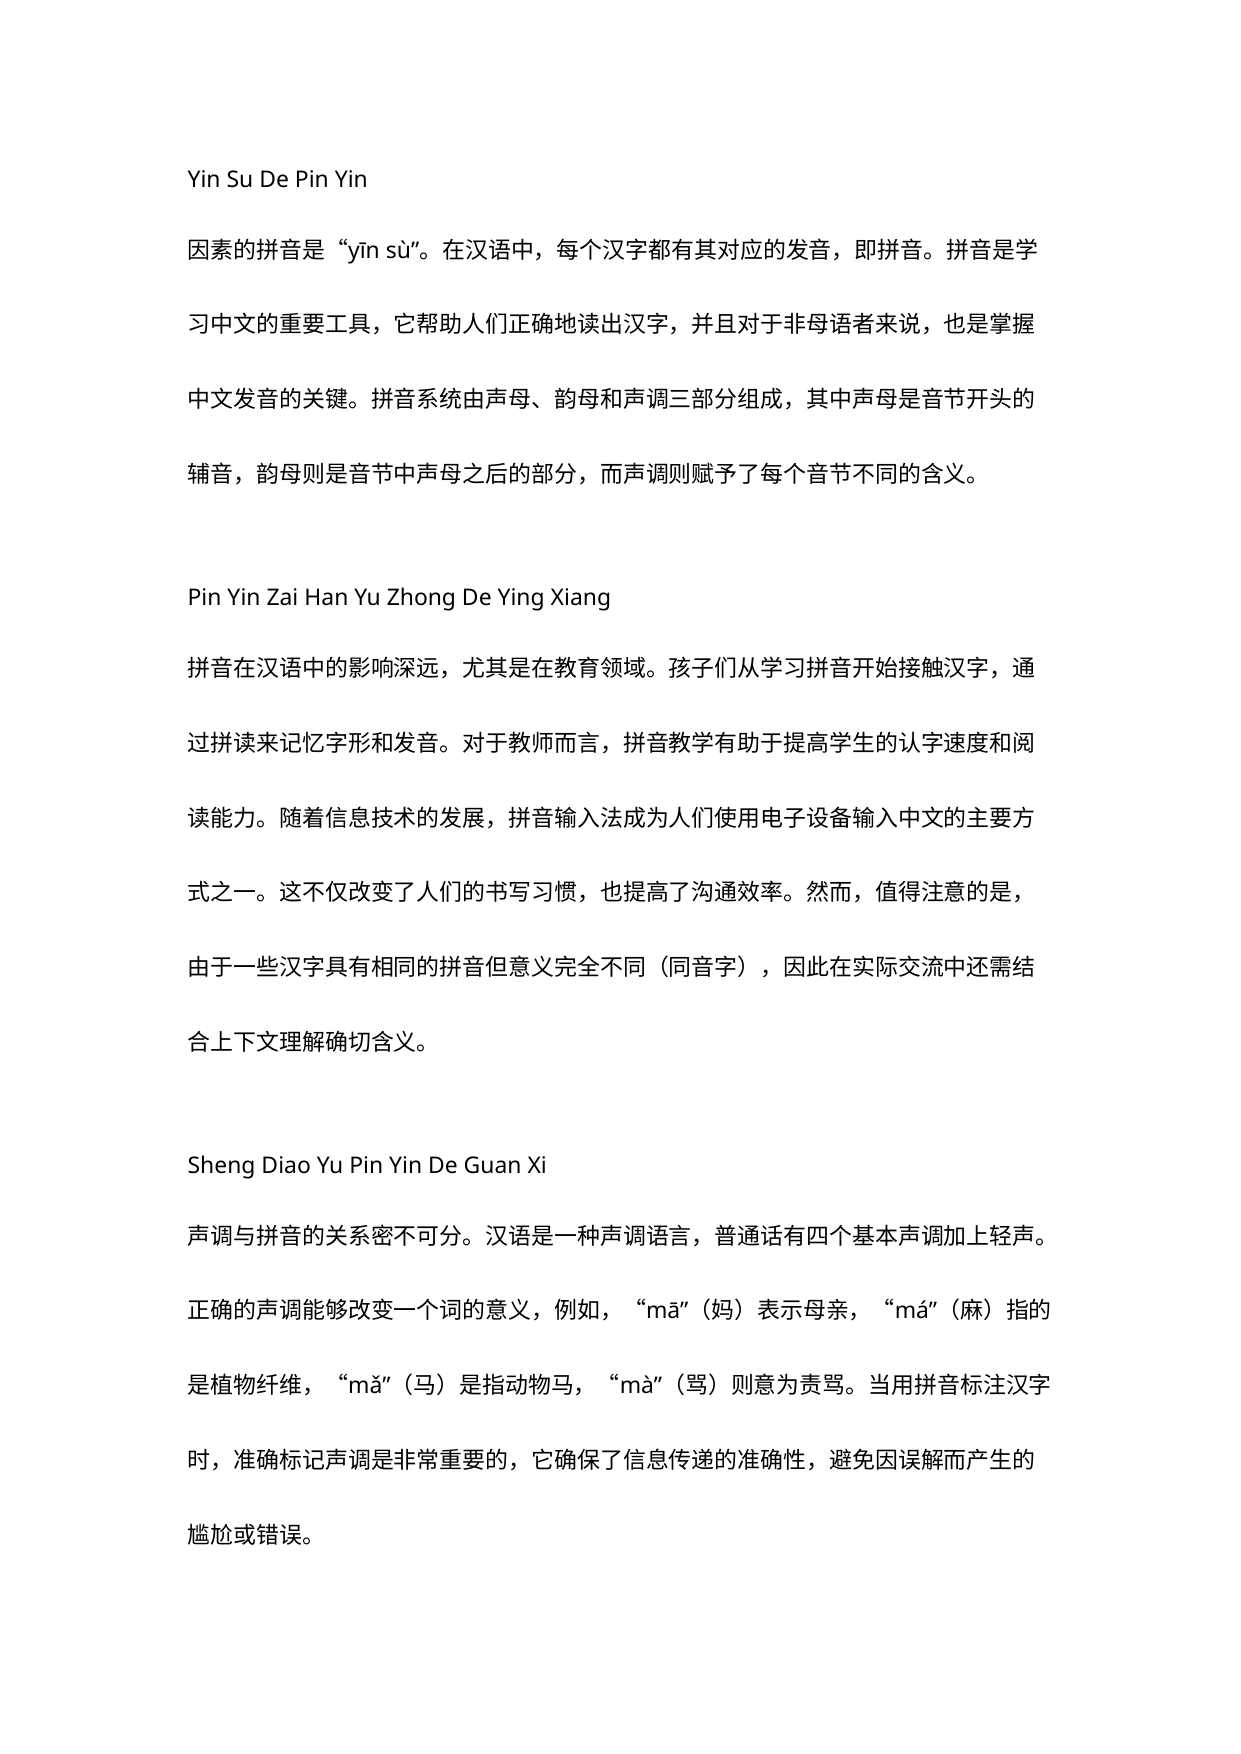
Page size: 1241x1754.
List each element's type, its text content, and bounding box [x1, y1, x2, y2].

text 声调与拼音的关系密不可分。汉语是一种声调语言，普通话有四个基本声调加上轻声。正确的声调能够改变一个词的意义，例如，“mā”（妈）表示母亲，“má”（麻）指的是植物纤维，“mǎ”（马）是指动物马，“mà”（骂）则意为责骂。当用拼音标注汉字时，准确标记声调是非常重要的，它确保了信息传递的准确性，避免因误解而产生的尴尬或错误。 [187, 1202, 1053, 1566]
text Sheng Diao Yu Pin Yin De Guan Xi [187, 1148, 1053, 1181]
text Yin Su De Pin Yin [187, 162, 1053, 194]
text 因素的拼音是“yīn sù”。在汉语中，每个汉字都有其对应的发音，即拼音。拼音是学习中文的重要工具，它帮助人们正确地读出汉字，并且对于非母语者来说，也是掌握中文发音的关键。拼音系统由声母、韵母和声调三部分组成，其中声母是音节开头的辅音，韵母则是音节中声母之后的部分，而声调则赋予了每个音节不同的含义。 [187, 216, 1053, 505]
text Pin Yin Zai Han Yu Zhong De Ying Xiang [187, 580, 1053, 613]
text 拼音在汉语中的影响深远，尤其是在教育领域。孩子们从学习拼音开始接触汉字，通过拼读来记忆字形和发音。对于教师而言，拼音教学有助于提高学生的认字速度和阅读能力。随着信息技术的发展，拼音输入法成为人们使用电子设备输入中文的主要方式之一。这不仅改变了人们的书写习惯，也提高了沟通效率。然而，值得注意的是，由于一些汉字具有相同的拼音但意义完全不同（同音字），因此在实际交流中还需结合上下文理解确切含义。 [187, 634, 1053, 1073]
